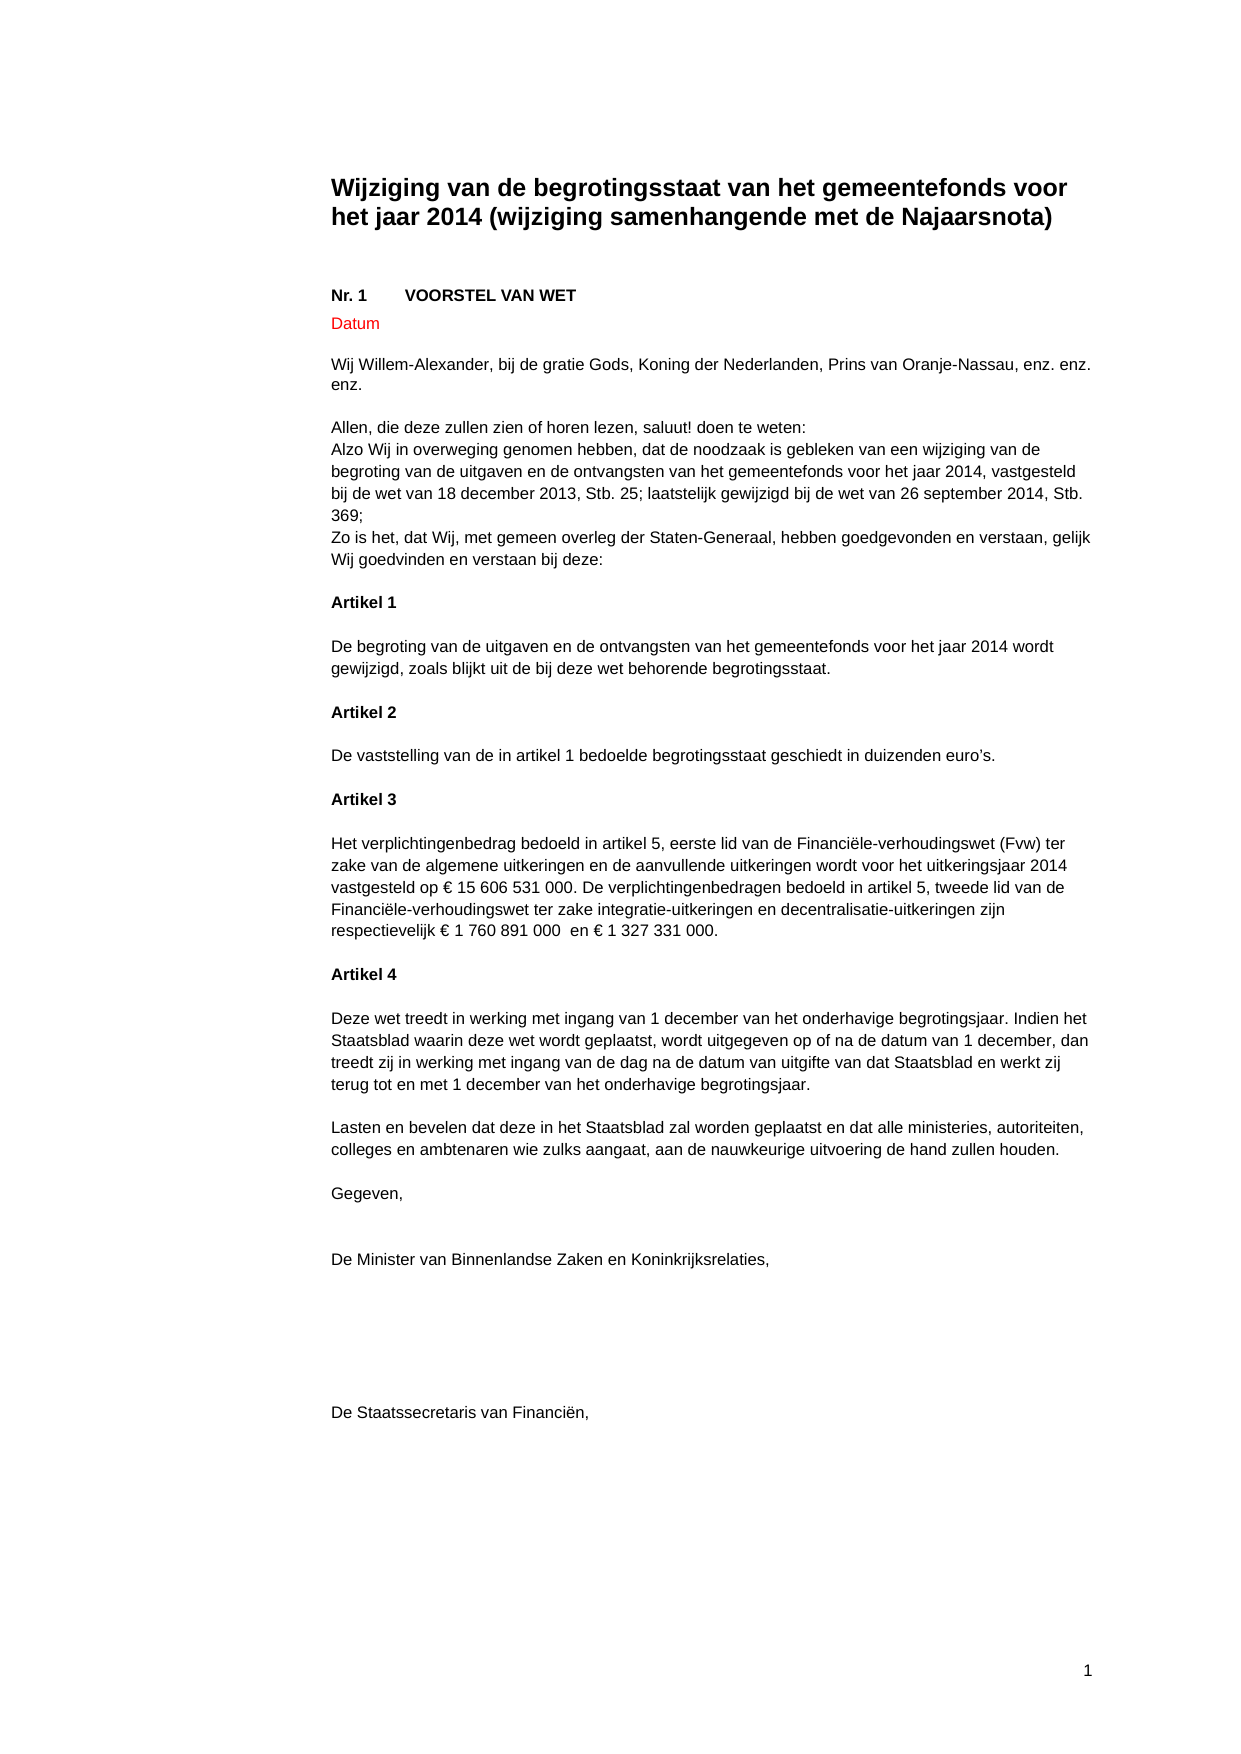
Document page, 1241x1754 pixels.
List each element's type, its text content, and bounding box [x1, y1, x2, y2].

text Artikel 2 [331, 700, 1092, 722]
text Artikel 3 [331, 787, 1092, 809]
text Lasten en bevelen dat deze in het Staatsblad zal worden geplaatst en dat alle ministeries, autoriteiten, colleges en ambtenaren wie zulks aangaat, aan de nauwkeurige uitvoering de hand zullen houden. [331, 1115, 1092, 1159]
text Deze wet treedt in werking met ingang van 1 december van het onderhavige begrotingsjaar. Indien het Staatsblad waarin deze wet wordt geplaatst, wordt uitgegeven op of na de datum van 1 december, dan treedt zij in werking met ingang van de dag na de datum van uitgifte van dat Staatsblad en werkt zij terug tot en met 1 december van het onderhavige begrotingsjaar. [331, 1006, 1092, 1093]
subtitle Wijziging van de begrotingsstaat van het gemeentefonds voor het jaar 2014 (wijziging samenhangende met de Najaarsnota) [331, 173, 1092, 230]
text Het verplichtingenbedrag bedoeld in artikel 5, eerste lid van de Financiële-verhoudingswet (Fvw) ter zake van de algemene uitkeringen en de aanvullende uitkeringen wordt voor het uitkeringsjaar 2014 vastgesteld op € 15 606 531 000. De verplichtingenbedragen bedoeld in artikel 5, tweede lid van de Financiële-verhoudingswet ter zake integratie-uitkeringen en decentralisatie-uitkeringen zijn respectievelijk € 1 760 891 000 en € 1 327 331 000. [331, 831, 1092, 940]
subtitle Nr. 1 VOORSTEL VAN WET [331, 283, 1092, 305]
text De vaststelling van de in artikel 1 bedoelde begrotingsstaat geschiedt in duizenden euro’s. [331, 743, 1092, 765]
text De Minister van Binnenlandse Zaken en Koninkrijksrelaties, [331, 1247, 1092, 1268]
subtitle Artikel 4 [331, 962, 1092, 984]
text Gegeven, [331, 1181, 1092, 1203]
text De Staatssecretaris van Financiën, [331, 1400, 1092, 1422]
text Datum [331, 311, 1092, 333]
text Alzo Wij in overweging genomen hebben, dat de noodzaak is gebleken van een wijziging van de begroting van de uitgaven en de ontvangsten van het gemeentefonds voor het jaar 2014, vastgesteld bij de wet van 18 december 2013, Stb. 25; laatstelijk gewijzigd bij de wet van 26 september 2014, Stb. 369; [331, 437, 1092, 525]
text Allen, die deze zullen zien of horen lezen, saluut! doen te weten: [331, 415, 1092, 437]
text Zo is het, dat Wij, met gemeen overleg der Staten-Generaal, hebben goedgevonden en verstaan, gelijk Wij goedvinden en verstaan bij deze: [331, 525, 1092, 568]
text De begroting van de uitgaven en de ontvangsten van het gemeentefonds voor het jaar 2014 wordt gewijzigd, zoals blijkt uit de bij deze wet behorende begrotingsstaat. [331, 634, 1092, 678]
text Wij Willem-Alexander, bij de gratie Gods, Koning der Nederlanden, Prins van Oranje-Nassau, enz. enz. enz. [331, 355, 1092, 393]
text Artikel 1 [331, 590, 1092, 612]
